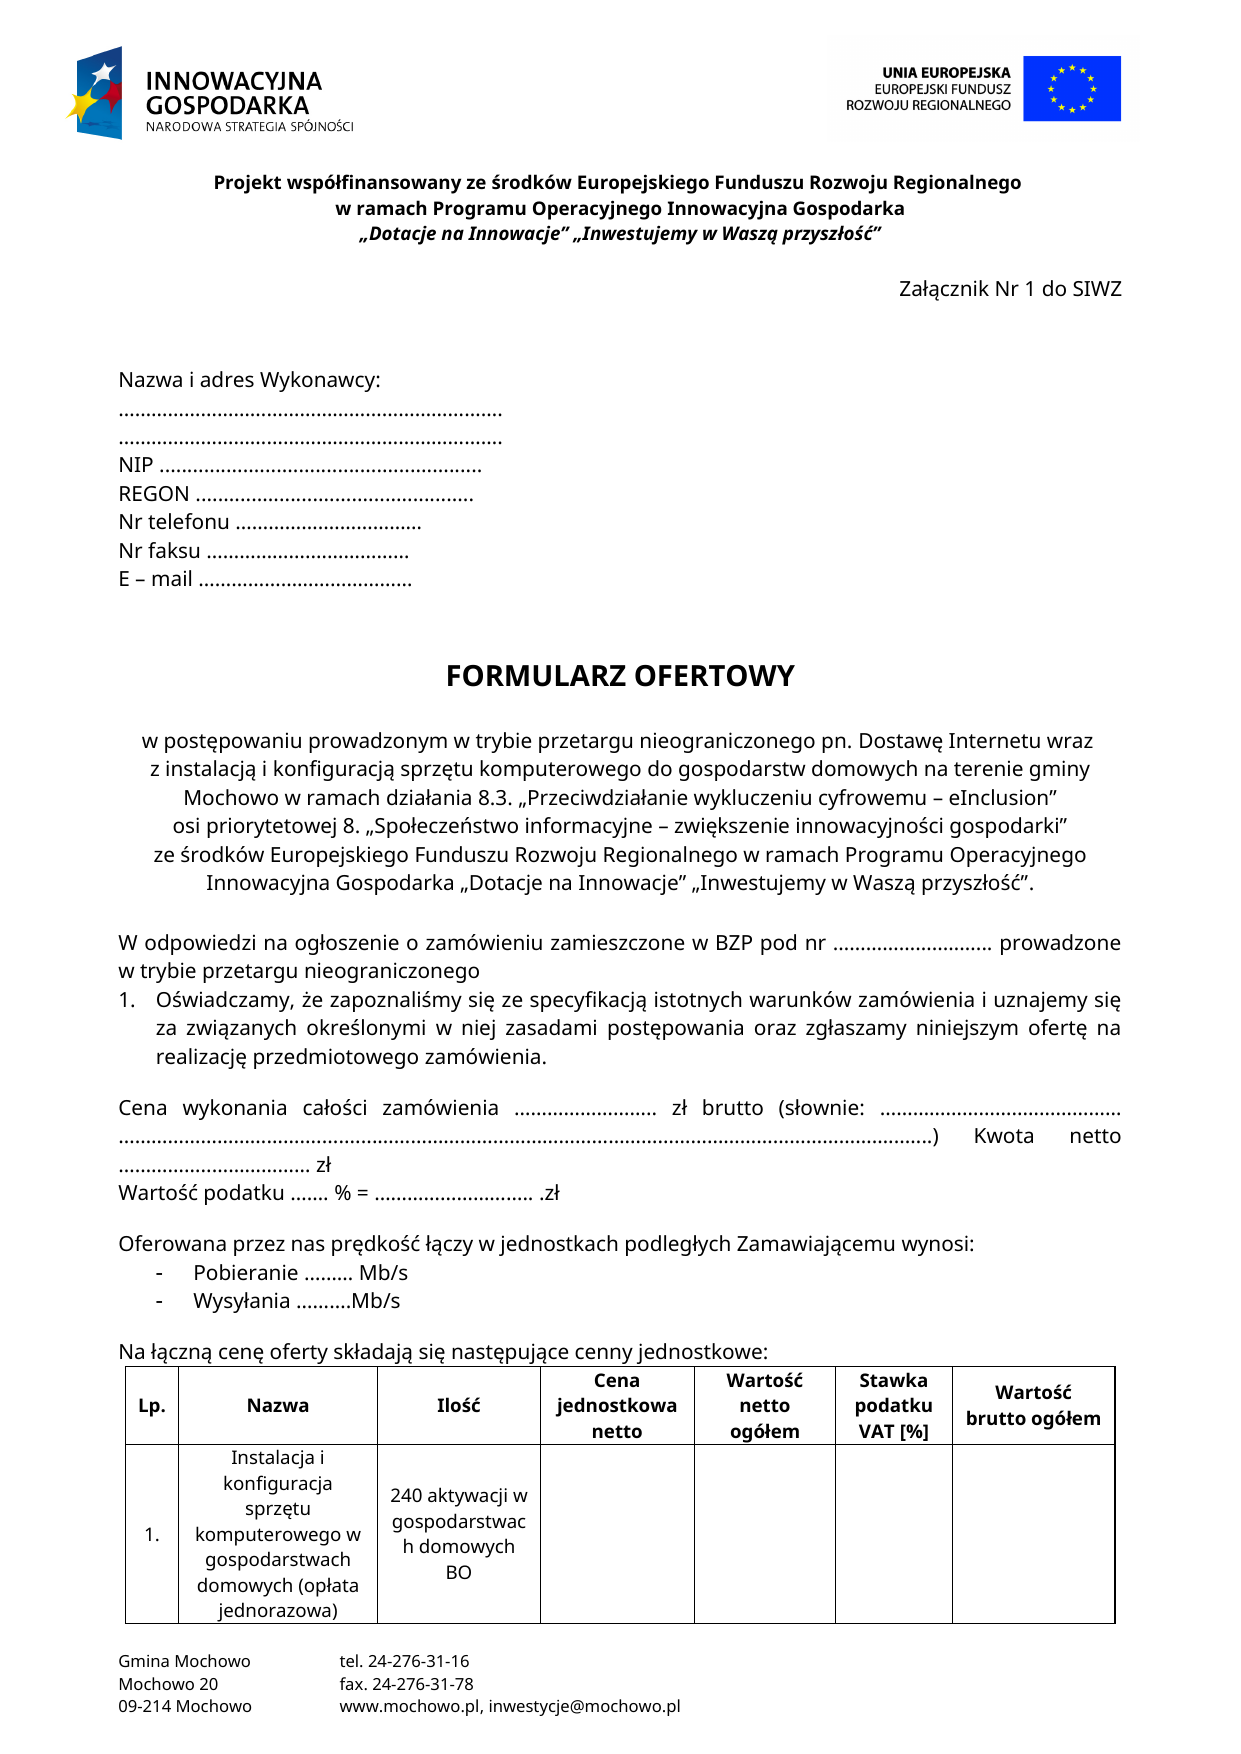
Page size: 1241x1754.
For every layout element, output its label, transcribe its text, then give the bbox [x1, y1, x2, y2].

list Oświadczamy, że zapoznaliśmy się ze specyfikacją istotnych warunków zamówienia i uznajemy się za związanych określonymi w niej zasadami postępowania oraz zgłaszamy niniejszym ofertę na realizację przedmiotowego zamówienia. [118, 985, 1122, 1070]
table_header Nazwa [179, 1367, 377, 1443]
text Oferowana przez nas prędkość łączy w jednostkach podległych Zamawiającemu wynosi: [118, 1229, 1122, 1258]
table_cell 240 aktywacji w gospodarstwach domowych BO [378, 1445, 540, 1623]
text REGON .................................................. [118, 479, 1122, 507]
text Nr telefonu …………….……………… [118, 507, 1122, 536]
text FORMULARZ OFERTOWY [118, 655, 1122, 695]
table_header Lp. [126, 1367, 178, 1443]
picture [827, 35, 1140, 142]
table_header Wartość brutto ogółem [953, 1367, 1114, 1443]
table_cell 1. [126, 1445, 178, 1623]
text ze środków Europejskiego Funduszu Rozwoju Regionalnego w ramach Programu Operacyjnego Innowacyjna Gospodarka „Dotacje na Innowacje” „Inwestujemy w Waszą przyszłość”. [118, 840, 1122, 897]
text Załącznik Nr 1 do SIWZ [118, 274, 1122, 303]
list Pobieranie ……… Mb/s [156, 1258, 1122, 1286]
text Nr faksu ……………….……………… [118, 536, 1122, 564]
list Wysyłania ……….Mb/s [156, 1286, 1122, 1315]
table_header Stawka podatku VAT [%] [836, 1367, 952, 1443]
text Cena wykonania całości zamówienia …………………….. zł brutto (słownie: ……………………..……………… ……………………………..............…………………………………………………………………………………...…..) Kwota netto ……………..……………… zł [118, 1093, 1122, 1178]
table_cell [541, 1445, 694, 1623]
table_cell [695, 1445, 835, 1623]
table_cell Instalacja i konfiguracja sprzętu komputerowego w gospodarstwach domowych (opłata jednorazowa) [179, 1445, 377, 1623]
table_cell [836, 1445, 952, 1623]
text Nazwa i adres Wykonawcy: [118, 365, 1122, 394]
picture [18, 0, 399, 186]
text W odpowiedzi na ogłoszenie o zamówieniu zamieszczone w BZP pod nr ………………..……... prowadzone w trybie przetargu nieograniczonego [118, 928, 1122, 985]
text Wartość podatku ……. % = ……………………….. .zł [118, 1178, 1122, 1207]
text NIP .......................................................... [118, 451, 1122, 479]
table_header Cena jednostkowa netto [541, 1367, 694, 1443]
table_header Wartość netto ogółem [695, 1367, 835, 1443]
table_header Ilość [378, 1367, 540, 1443]
text Na łączną cenę oferty składają się następujące cenny jednostkowe: [118, 1337, 1122, 1366]
table_cell [953, 1445, 1114, 1623]
text osi priorytetowej 8. „Społeczeństwo informacyjne – zwiększenie innowacyjności gospodarki” [118, 811, 1122, 840]
text ……………………………………………………………. [118, 394, 1122, 422]
text E – mail ………………………………… [118, 564, 1122, 593]
text ……………………………………………………………. [118, 422, 1122, 451]
text w postępowaniu prowadzonym w trybie przetargu nieograniczonego pn. Dostawę Internetu wraz z instalacją i konfiguracją sprzętu komputerowego do gospodarstw domowych na terenie gminy Mochowo w ramach działania 8.3. „Przeciwdziałanie wykluczeniu cyfrowemu – eInclusion” [118, 726, 1122, 811]
